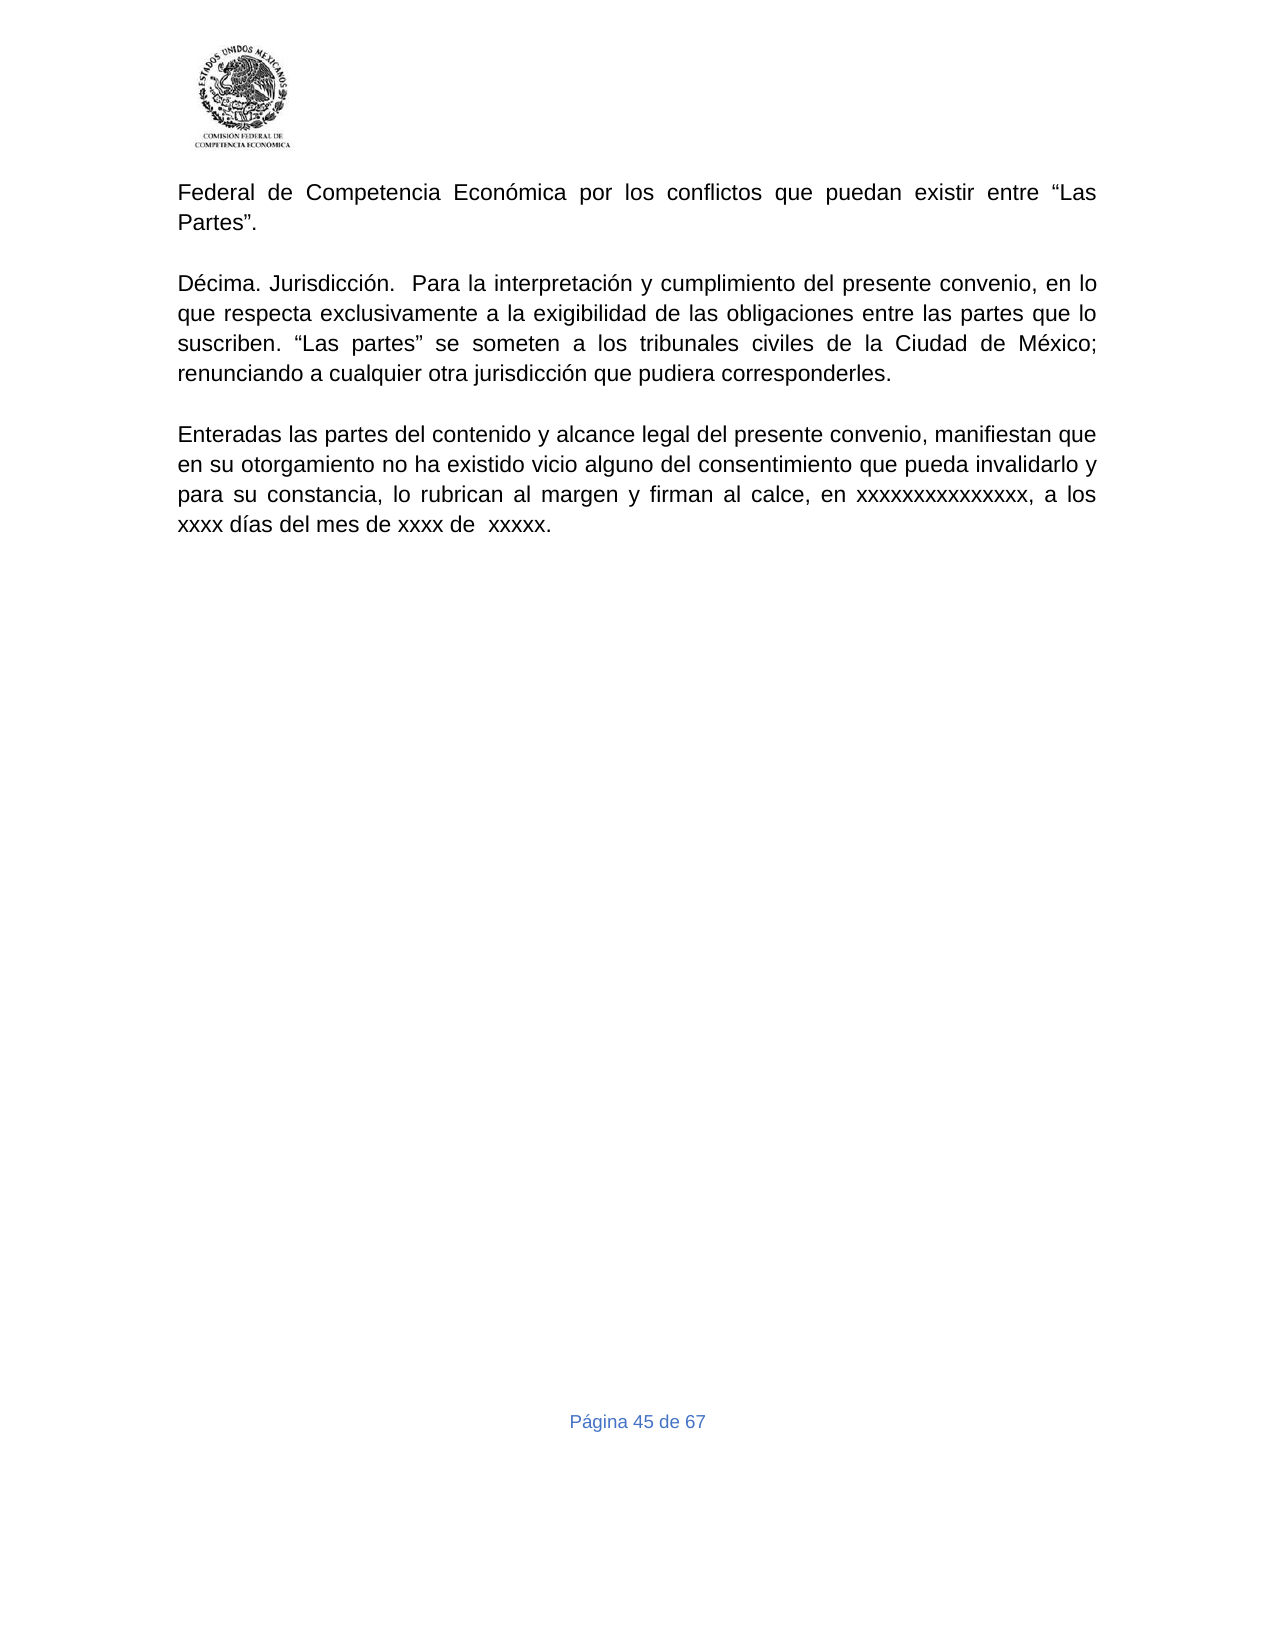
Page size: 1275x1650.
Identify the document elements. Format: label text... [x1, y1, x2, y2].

text Enteradas las partes del contenido y alcance legal del presente convenio, manifiestan que en su otorgamiento no ha existido vicio alguno del consentimiento que pueda invalidarlo y para su constancia, lo rubrican al margen y firman al calce, en xxxxxxxxxxxxxxx, a los xxxx días del mes de xxxx de xxxxx. [177, 421, 1098, 538]
text Décima. Jurisdicción. Para la interpretación y cumplimiento del presente convenio, en lo que respecta exclusivamente a la exigibilidad de las obligaciones entre las partes que lo suscriben. “Las partes” se someten a los tribunales civiles de la Ciudad de México; renunciando a cualquier otra jurisdicción que pudiera corresponderles. [177, 269, 1098, 387]
picture [177, 45, 310, 151]
